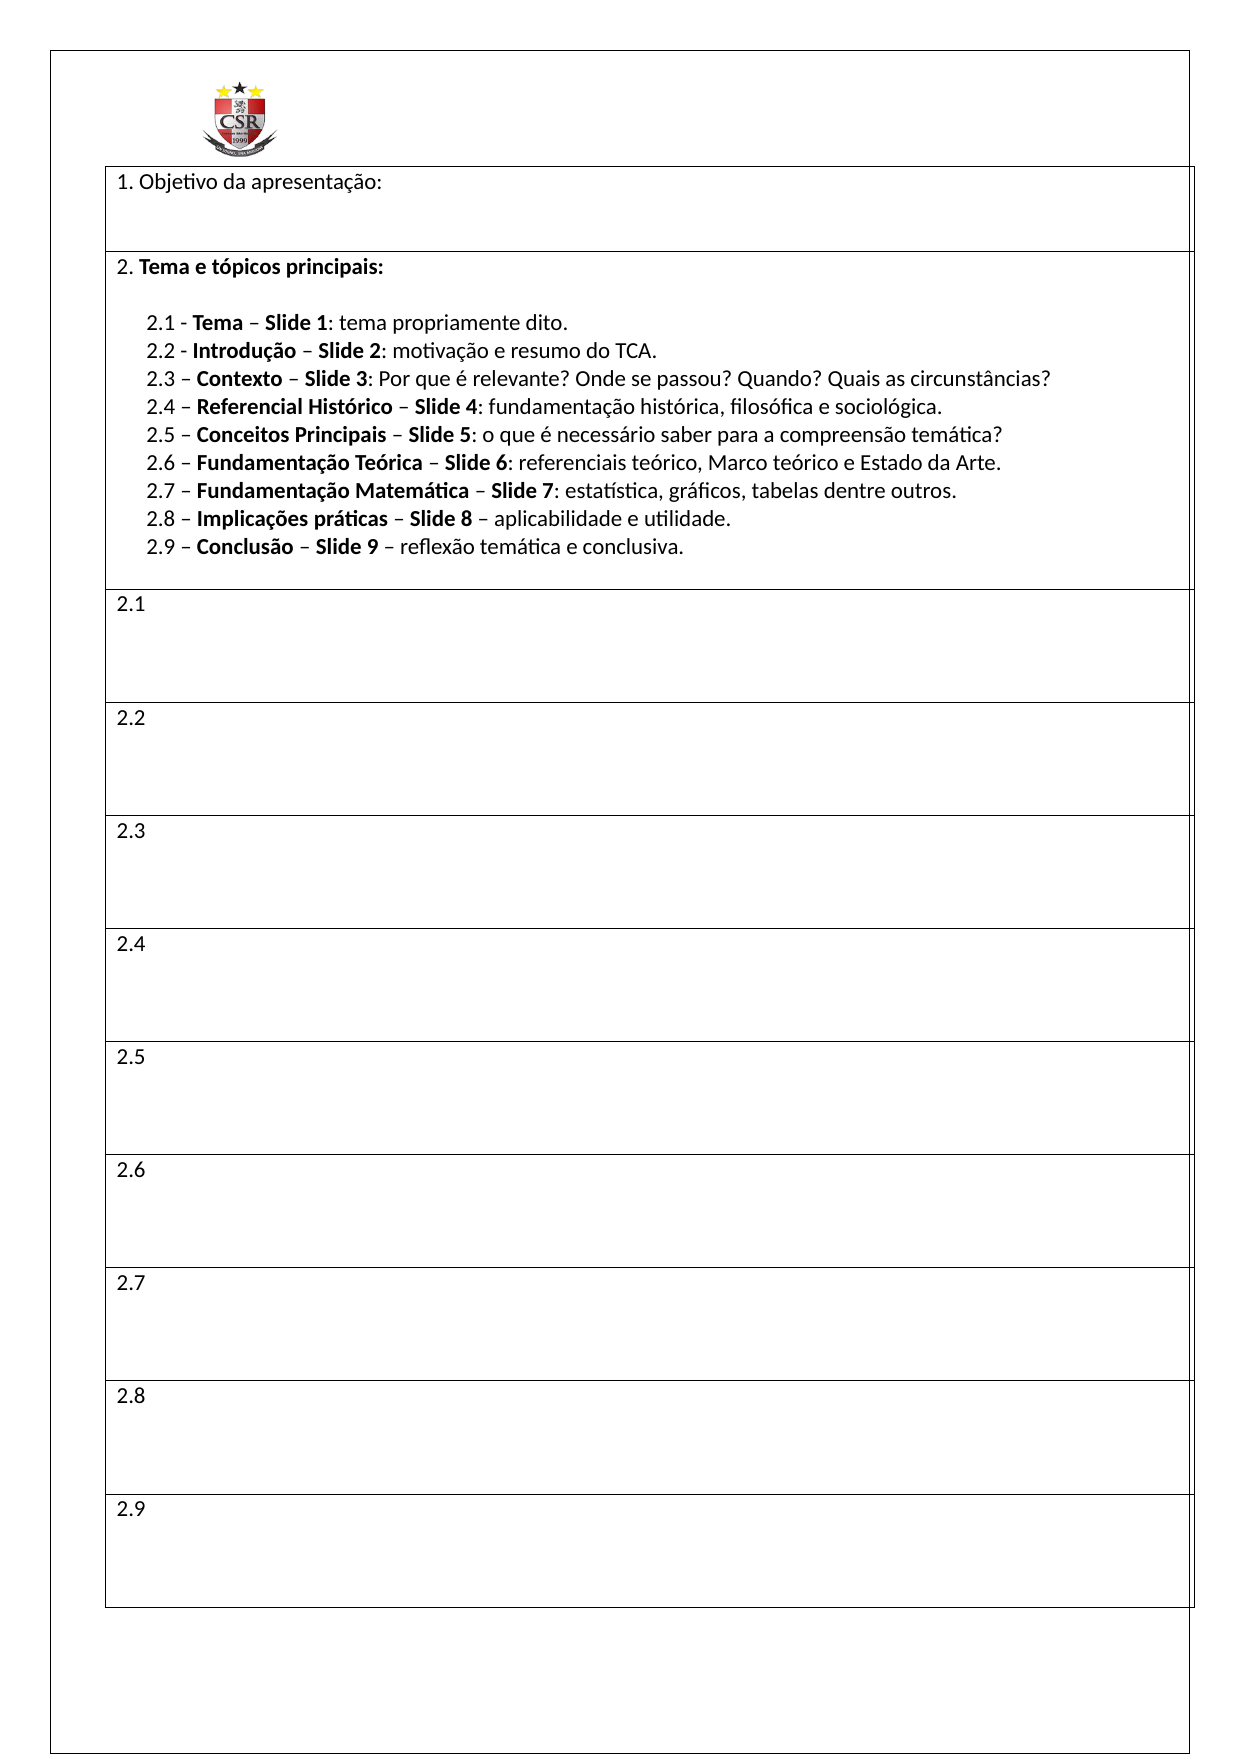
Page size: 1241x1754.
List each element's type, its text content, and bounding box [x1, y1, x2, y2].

table_cell 2.8 [106, 1381, 1189, 1493]
table_cell 2.7 [106, 1268, 1189, 1380]
table_cell 2.5 [106, 1042, 1189, 1154]
picture [177, 73, 300, 166]
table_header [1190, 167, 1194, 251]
table_cell 2.9 [106, 1495, 1189, 1607]
table_cell 2.3 [106, 816, 1189, 928]
table_cell 2.1 [106, 590, 1189, 702]
table_cell 2.6 [106, 1155, 1189, 1267]
table_header 1. Objetivo da apresentação: [106, 167, 1189, 251]
table_cell 2.4 [106, 929, 1189, 1041]
table_cell 2. Tema e tópicos principais: 2.1 - Tema – Slide 1: tema propriamente dito. 2.2 - Introdução – Slide 2: motivação e resumo do TCA. 2.3 – Contexto – Slide 3: Por que é relevante? Onde se passou? Quando? Quais as circunstâncias? 2.4 – Referencial Histórico – Slide 4: fundamentação histórica, filosófica e sociológica. 2.5 – Conceitos Principais – Slide 5: o que é necessário saber para a compreensão temática? 2.6 – Fundamentação Teórica – Slide 6: referenciais teórico, Marco teórico e Estado da Arte. 2.7 – Fundamentação Matemática – Slide 7: estatística, gráficos, tabelas dentre outros. 2.8 – Implicações práticas – Slide 8 – aplicabilidade e utilidade. 2.9 – Conclusão – Slide 9 – reflexão temática e conclusiva. [106, 252, 1189, 588]
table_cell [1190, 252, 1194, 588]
table_cell 2.2 [106, 703, 1189, 815]
